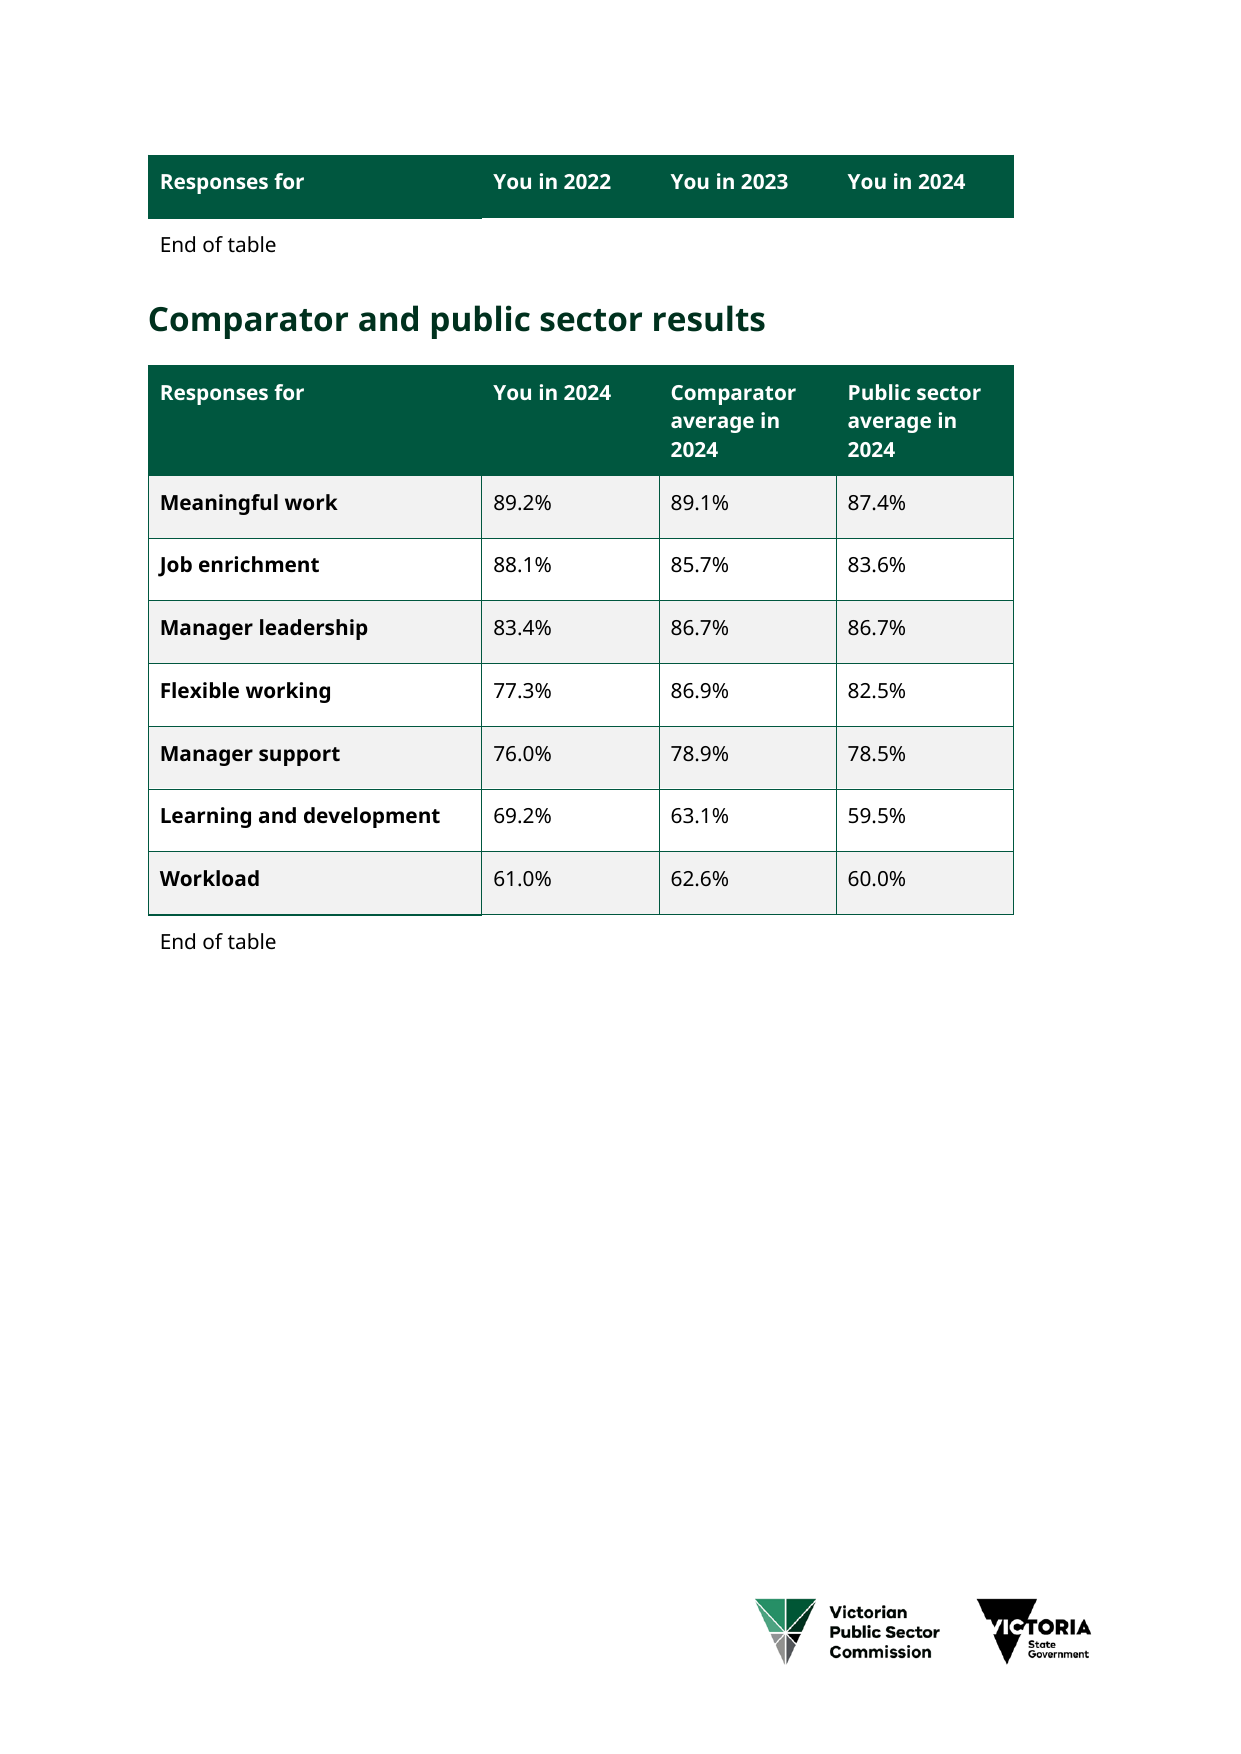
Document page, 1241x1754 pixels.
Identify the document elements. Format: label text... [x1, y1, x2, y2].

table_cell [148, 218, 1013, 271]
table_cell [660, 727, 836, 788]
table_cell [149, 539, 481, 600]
subtitle Comparator and public sector results [148, 296, 1092, 341]
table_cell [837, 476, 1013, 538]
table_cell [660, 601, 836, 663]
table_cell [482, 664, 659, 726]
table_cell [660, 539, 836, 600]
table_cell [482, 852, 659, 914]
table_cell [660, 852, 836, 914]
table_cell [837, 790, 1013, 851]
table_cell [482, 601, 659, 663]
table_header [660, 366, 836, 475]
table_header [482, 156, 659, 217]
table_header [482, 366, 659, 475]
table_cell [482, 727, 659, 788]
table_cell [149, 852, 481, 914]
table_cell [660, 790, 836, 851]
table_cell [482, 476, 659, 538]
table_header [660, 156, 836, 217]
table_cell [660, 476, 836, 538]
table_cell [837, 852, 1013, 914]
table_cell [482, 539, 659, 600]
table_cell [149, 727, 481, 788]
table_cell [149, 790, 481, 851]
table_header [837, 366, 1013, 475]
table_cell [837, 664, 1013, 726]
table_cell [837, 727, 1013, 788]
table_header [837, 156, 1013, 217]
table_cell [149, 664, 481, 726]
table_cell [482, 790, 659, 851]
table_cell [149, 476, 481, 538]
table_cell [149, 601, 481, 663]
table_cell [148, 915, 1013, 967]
picture [754, 1598, 1093, 1666]
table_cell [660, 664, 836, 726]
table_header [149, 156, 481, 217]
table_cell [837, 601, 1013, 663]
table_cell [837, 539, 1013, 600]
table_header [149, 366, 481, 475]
